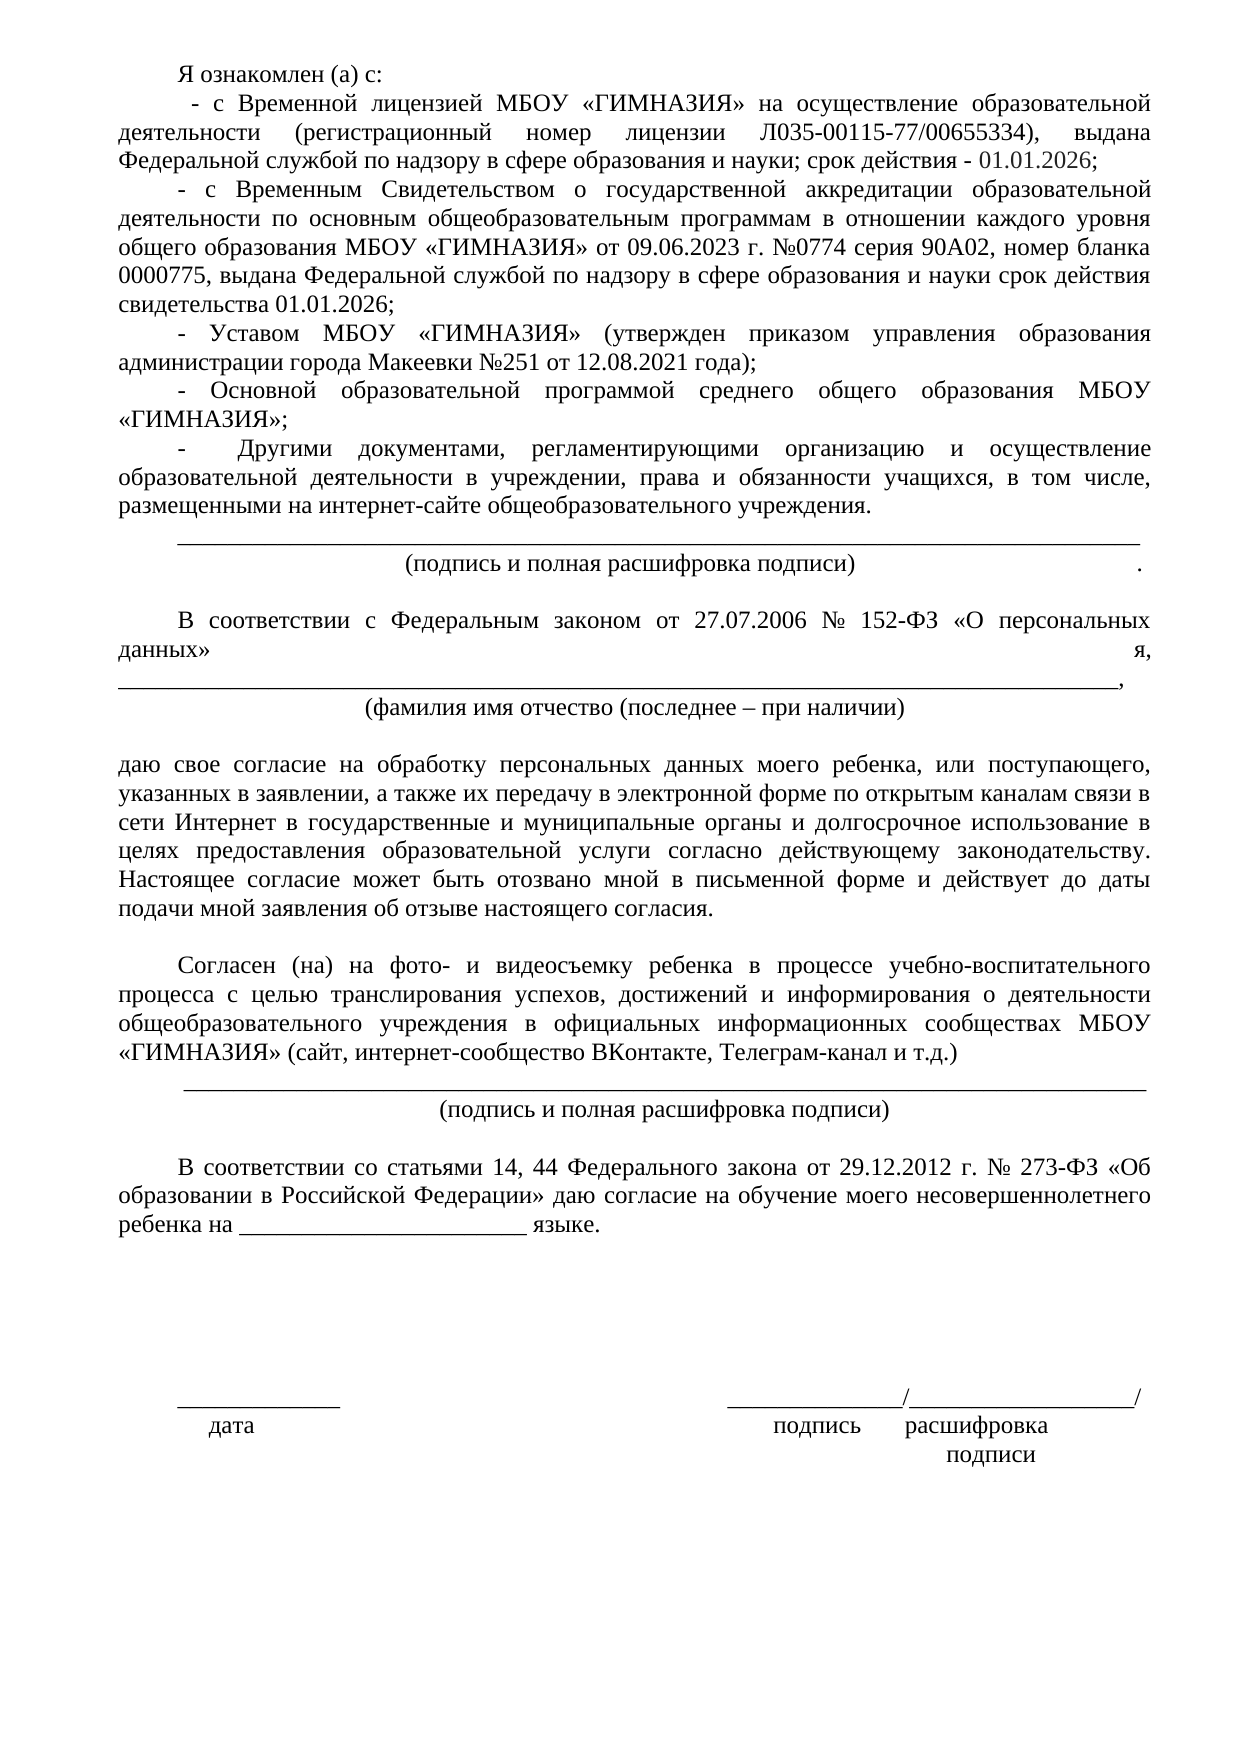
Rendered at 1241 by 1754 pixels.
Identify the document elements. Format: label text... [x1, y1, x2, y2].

text Согласен (на) на фото- и видеосъемку ребенка в процессе учебно-воспитательного процесса с целью транслирования успехов, достижений и информирования о деятельности общеобразовательного учреждения в официальных информационных сообществах МБОУ «ГИМНАЗИЯ» (сайт, интернет-сообщество ВКонтакте, Телеграм-канал и т.д.) [118, 950, 1152, 1065]
text _____________________________________________________________________________ [177, 1065, 1152, 1094]
text (подпись и полная расшифровка подписи) [118, 1094, 1152, 1123]
text дата подпись расшифровка [118, 1410, 1152, 1439]
text (фамилия имя отчество (последнее – при наличии) [118, 692, 1152, 720]
text В соответствии с Федеральным законом от 27.07.2006 № 152-ФЗ «О персональных данных» я, ________________________________________________________________________________, [118, 605, 1152, 692]
text - Основной образовательной программой среднего общего образования МБОУ «ГИМНАЗИЯ»; [118, 375, 1152, 433]
text даю свое согласие на обработку персональных данных моего ребенка, или поступающего, указанных в заявлении, а также их передачу в электронной форме по открытым каналам связи в сети Интернет в государственные и муниципальные органы и долгосрочное использование в целях предоставления образовательной услуги согласно действующему законодательству. Настоящее согласие может быть отозвано мной в письменной форме и действует до даты подачи мной заявления об отзыве настоящего согласия. [118, 749, 1152, 922]
text - с Временным Свидетельством о государственной аккредитации образовательной деятельности по основным общеобразовательным программам в отношении каждого уровня общего образования МБОУ «ГИМНАЗИЯ» от 09.06.2023 г. №0774 серия 90А02, номер бланка 0000775, выдана Федеральной службой по надзору в сфере образования и науки срок действия свидетельства 01.01.2026; [118, 174, 1152, 318]
text (подпись и полная расшифровка подписи) . [118, 548, 1152, 577]
text - с Временной лицензией МБОУ «ГИМНАЗИЯ» на осуществление образовательной деятельности (регистрационный номер лицензии Л035-00115-77/00655334), выдана Федеральной службой по надзору в сфере образования и науки; срок действия - 01.01.2026; [118, 88, 1152, 174]
text - Уставом МБОУ «ГИМНАЗИЯ» (утвержден приказом управления образования администрации города Макеевки №251 от 12.08.2021 года); [118, 318, 1152, 375]
text В соответствии со статьями 14, 44 Федерального закона от 29.12.2012 г. № 273-ФЗ «Об образовании в Российской Федерации» даю согласие на обучение моего несовершеннолетнего ребенка на _______________________ языке. [118, 1152, 1152, 1238]
text Я ознакомлен (а) с: [118, 59, 1152, 88]
text подписи [118, 1439, 1152, 1468]
text _____________________________________________________________________________ [118, 519, 1152, 548]
text - Другими документами, регламентирующими организацию и осуществление образовательной деятельности в учреждении, права и обязанности учащихся, в том числе, размещенными на интернет-сайте общеобразовательного учреждения. [118, 433, 1152, 519]
text _____________ ______________/__________________/ [118, 1382, 1152, 1410]
